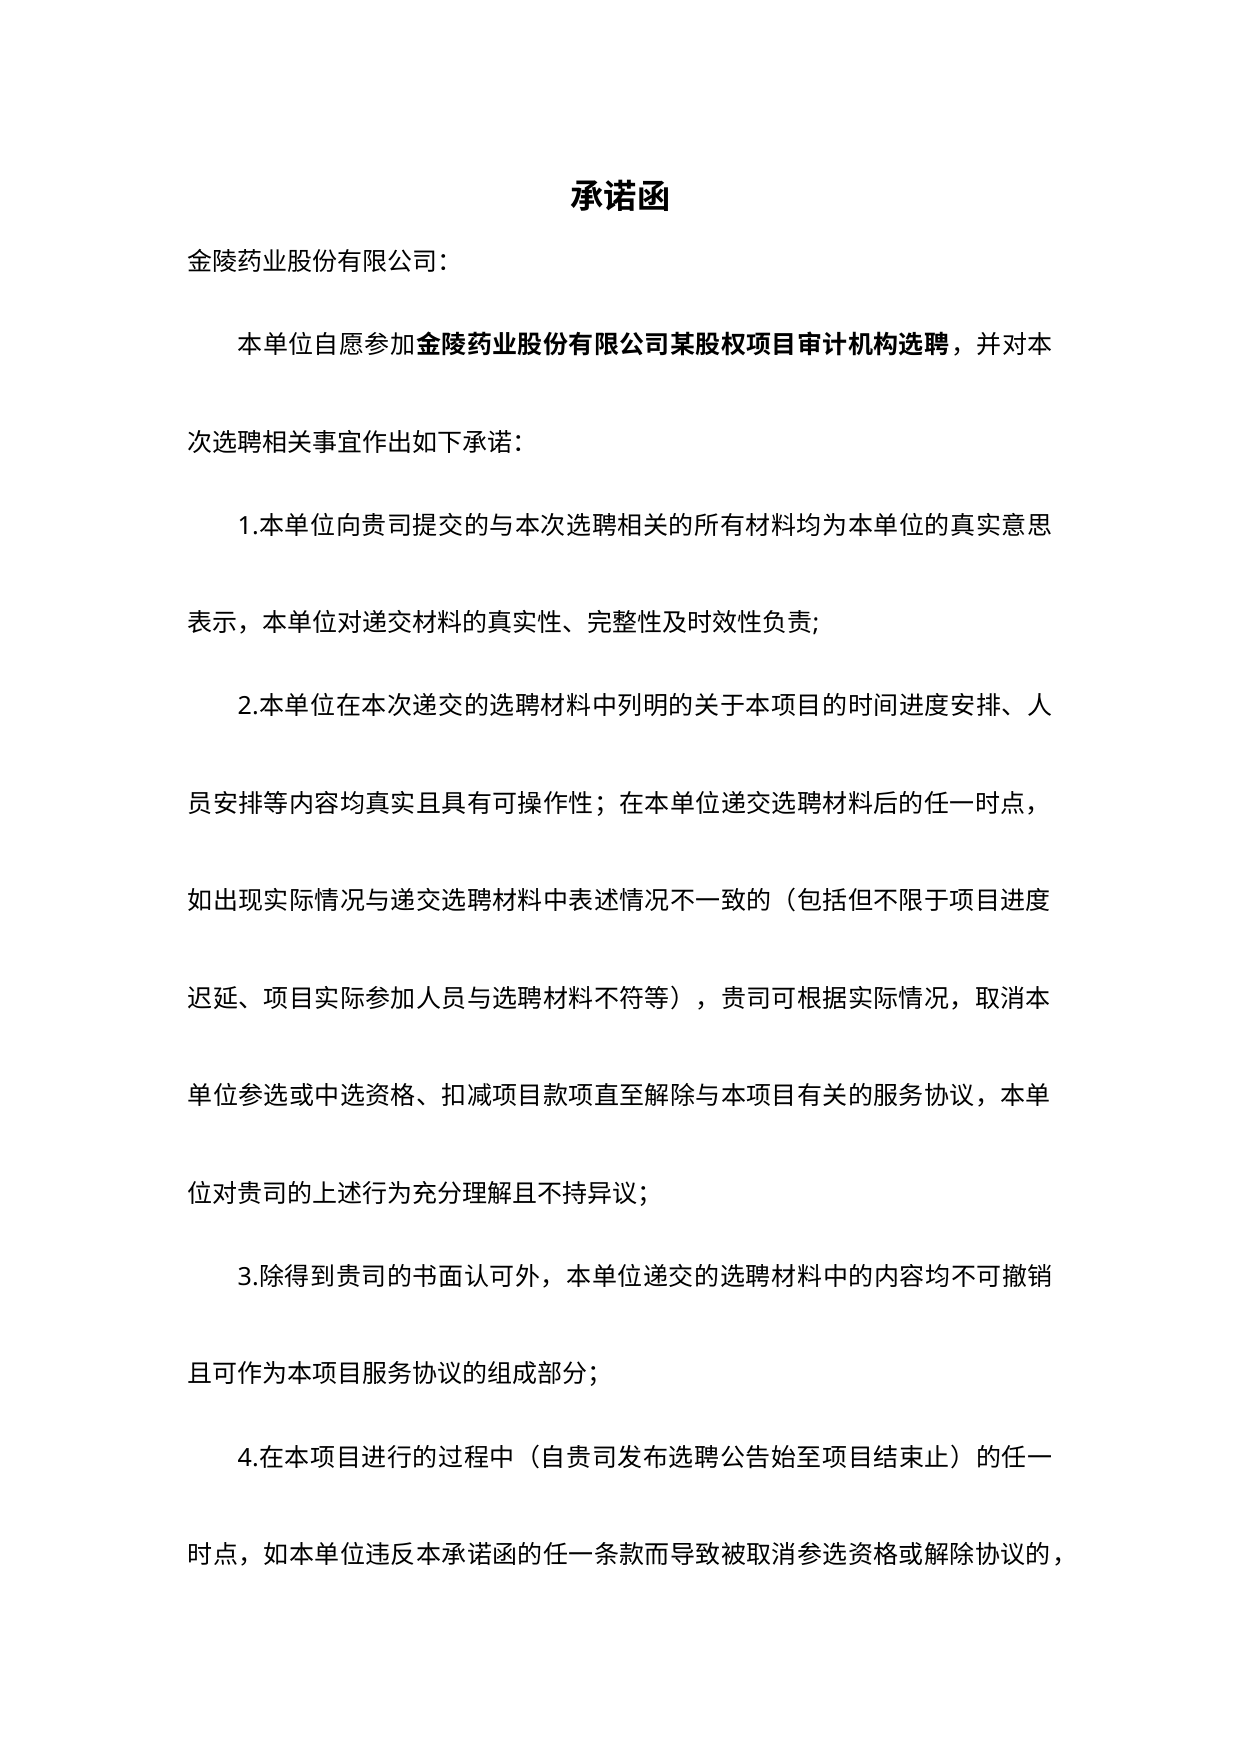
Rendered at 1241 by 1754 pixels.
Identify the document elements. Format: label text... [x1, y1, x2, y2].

text 1.本单位向贵司提交的与本次选聘相关的所有材料均为本单位的真实意思表示，本单位对递交材料的真实性、完整性及时效性负责; [187, 491, 1053, 653]
text 2.本单位在本次递交的选聘材料中列明的关于本项目的时间进度安排、人员安排等内容均真实且具有可操作性；在本单位递交选聘材料后的任一时点，如出现实际情况与递交选聘材料中表述情况不一致的（包括但不限于项目进度迟延、项目实际参加人员与选聘材料不符等），贵司可根据实际情况，取消本单位参选或中选资格、扣减项目款项直至解除与本项目有关的服务协议，本单位对贵司的上述行为充分理解且不持异议； [187, 671, 1053, 1224]
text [187, 1423, 1053, 1585]
text 本单位自愿参加金陵药业股份有限公司某股权项目审计机构选聘，并对本次选聘相关事宜作出如下承诺： [187, 310, 1053, 473]
text 3.除得到贵司的书面认可外，本单位递交的选聘材料中的内容均不可撤销且可作为本项目服务协议的组成部分； [187, 1242, 1053, 1404]
text 金陵药业股份有限公司： [187, 227, 1053, 292]
text 承诺函 [187, 162, 1053, 227]
